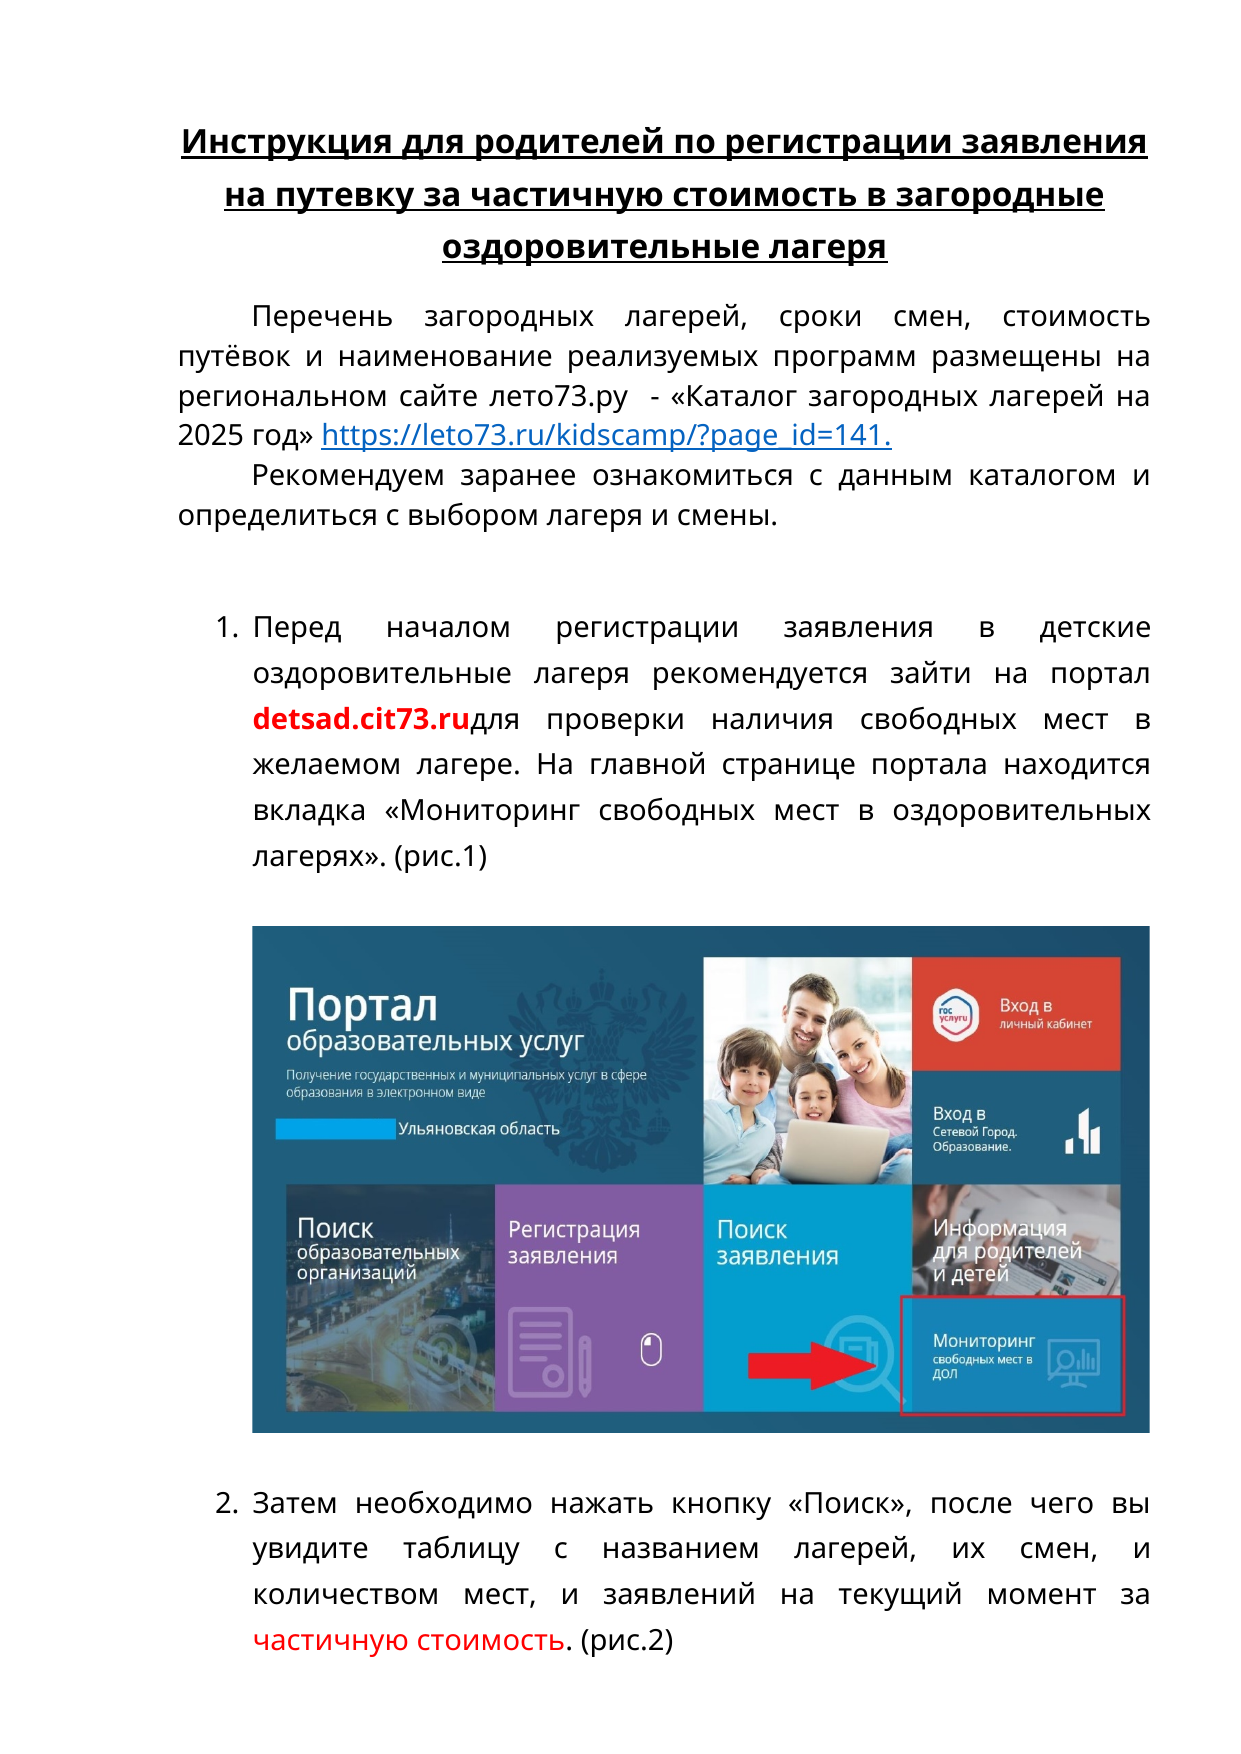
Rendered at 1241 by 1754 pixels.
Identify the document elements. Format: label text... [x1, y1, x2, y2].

list Затем необходимо нажать кнопку «Поиск», после чего вы увидите таблицу с названием лагерей, их смен, и количеством мест, и заявлений на текущий момент за частичную стоимость. (рис.2) [215, 1482, 1152, 1658]
text Перечень загородных лагерей, сроки смен, стоимость путёвок и наименование реализуемых программ размещены на региональном сайте лето73.ру - «Каталог загородных лагерей на 2025 год» https://leto73.ru/kidscamp/?page_id=141. [177, 296, 1152, 454]
list Перед началом регистрации заявления в детские оздоровительные лагеря рекомендуется зайти на портал detsad.cit73.ruдля проверки наличия свободных мест в желаемом лагере. На главной странице портала находится вкладка «Мониторинг свободных мест в оздоровительных лагерях». (рис.1) [215, 607, 1152, 874]
text Инструкция для родителей по регистрации заявления на путевку за частичную стоимость в загородные оздоровительные лагеря [177, 118, 1152, 268]
text Рекомендуем заранее ознакомиться с данным каталогом и определиться с выбором лагеря и смены. [177, 454, 1152, 534]
picture [252, 926, 1150, 1433]
